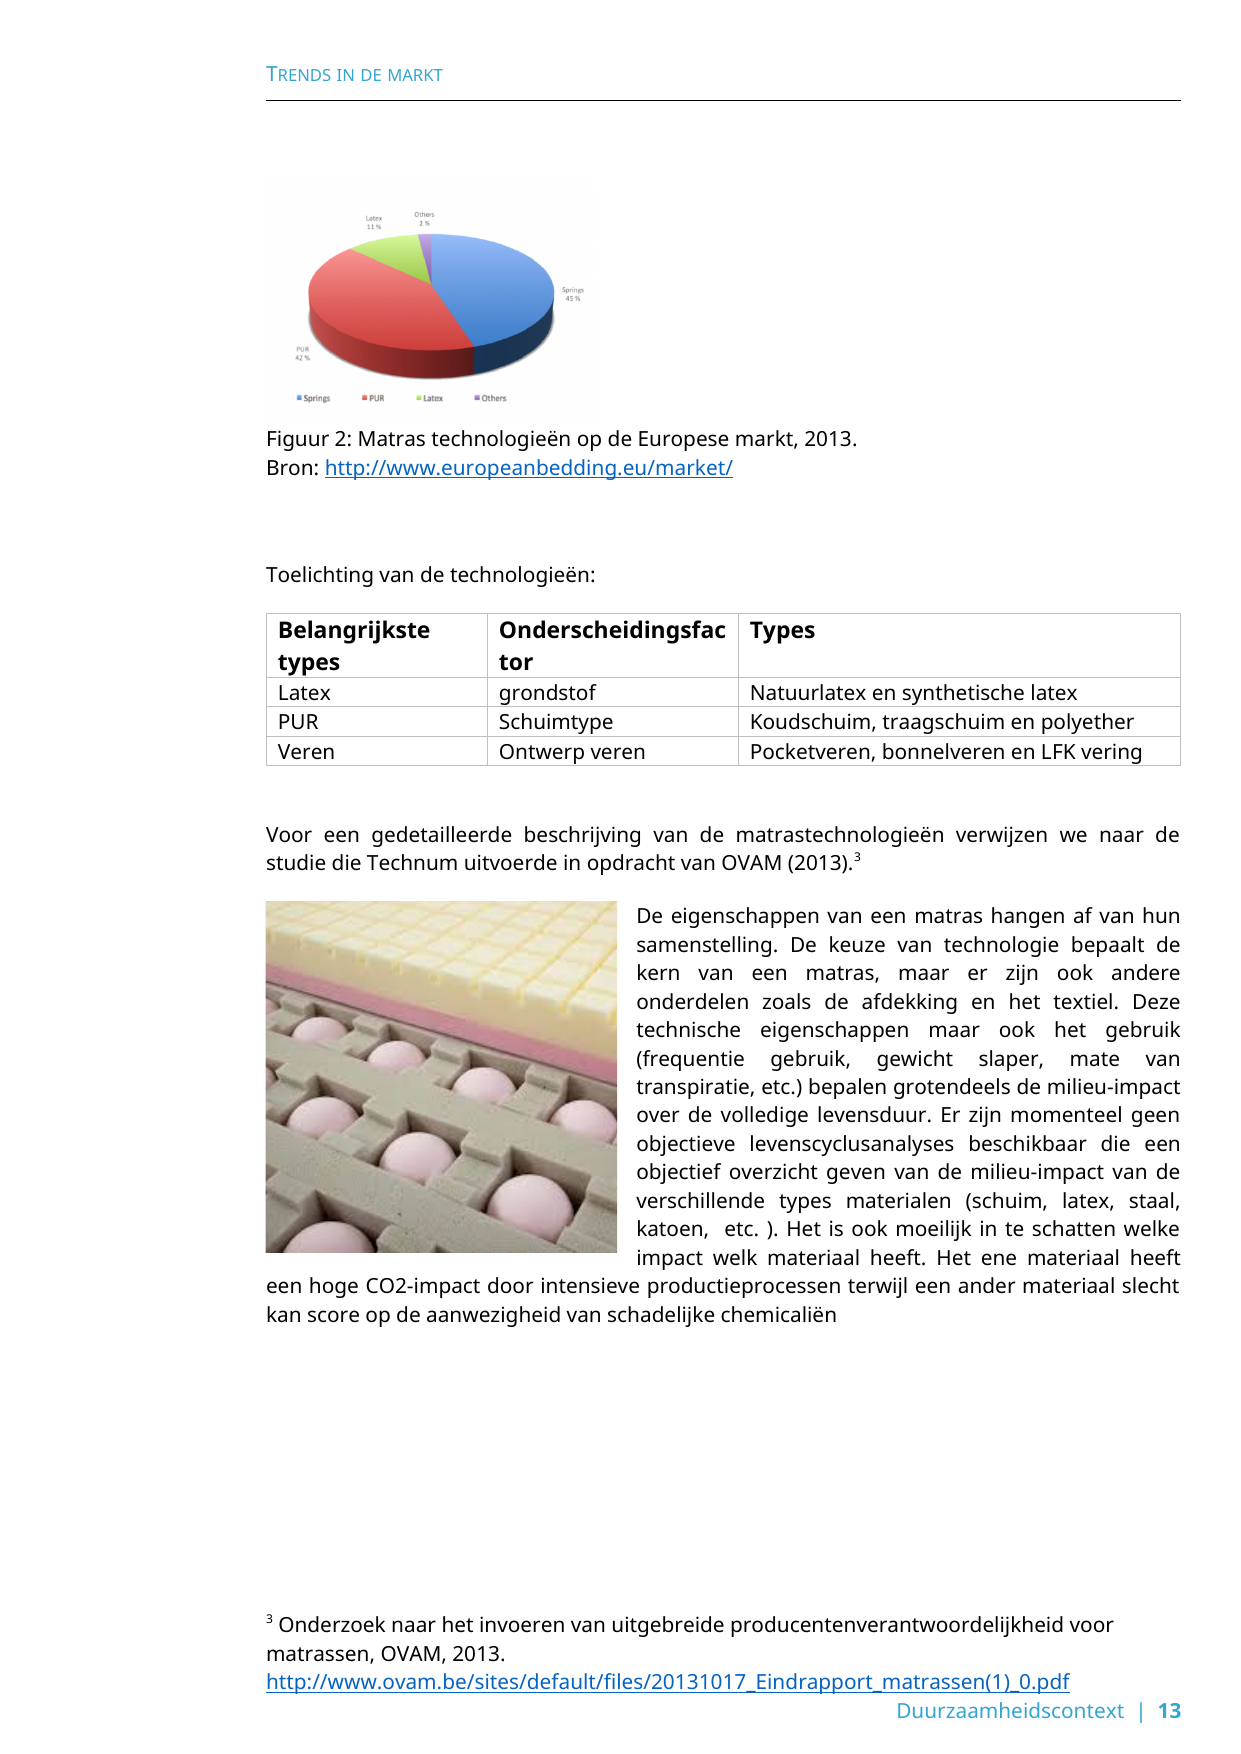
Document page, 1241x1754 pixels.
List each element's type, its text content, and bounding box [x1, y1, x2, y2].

text Voor een gedetailleerde beschrijving van de matrastechnologieën verwijzen we naar de studie die Technum uitvoerde in opdracht van OVAM (2013). [266, 820, 1181, 877]
text Figuur 2: Matras technologieën op de Europese markt, 2013. [266, 424, 1181, 453]
table_header Onderscheidingsfactor [488, 614, 738, 677]
table_cell Koudschuim, traagschuim en polyether [739, 707, 1180, 736]
table_cell Schuimtype [488, 707, 738, 736]
picture [265, 177, 596, 425]
table_header Belangrijkste types [267, 614, 487, 677]
table_cell Natuurlatex en synthetische latex [739, 678, 1180, 706]
table_cell Ontwerp veren [488, 737, 738, 765]
table_cell grondstof [488, 678, 738, 706]
text Bron: http://www.europeanbedding.eu/market/ [266, 453, 1181, 481]
table_cell Latex [267, 678, 487, 706]
table_cell PUR [267, 707, 487, 736]
table_cell Veren [267, 737, 487, 765]
picture [265, 901, 618, 1253]
table_cell Pocketveren, bonnelveren en LFK vering [739, 737, 1180, 765]
table_header Types [739, 614, 1180, 677]
text Toelichting van de technologieën: [266, 560, 1181, 588]
